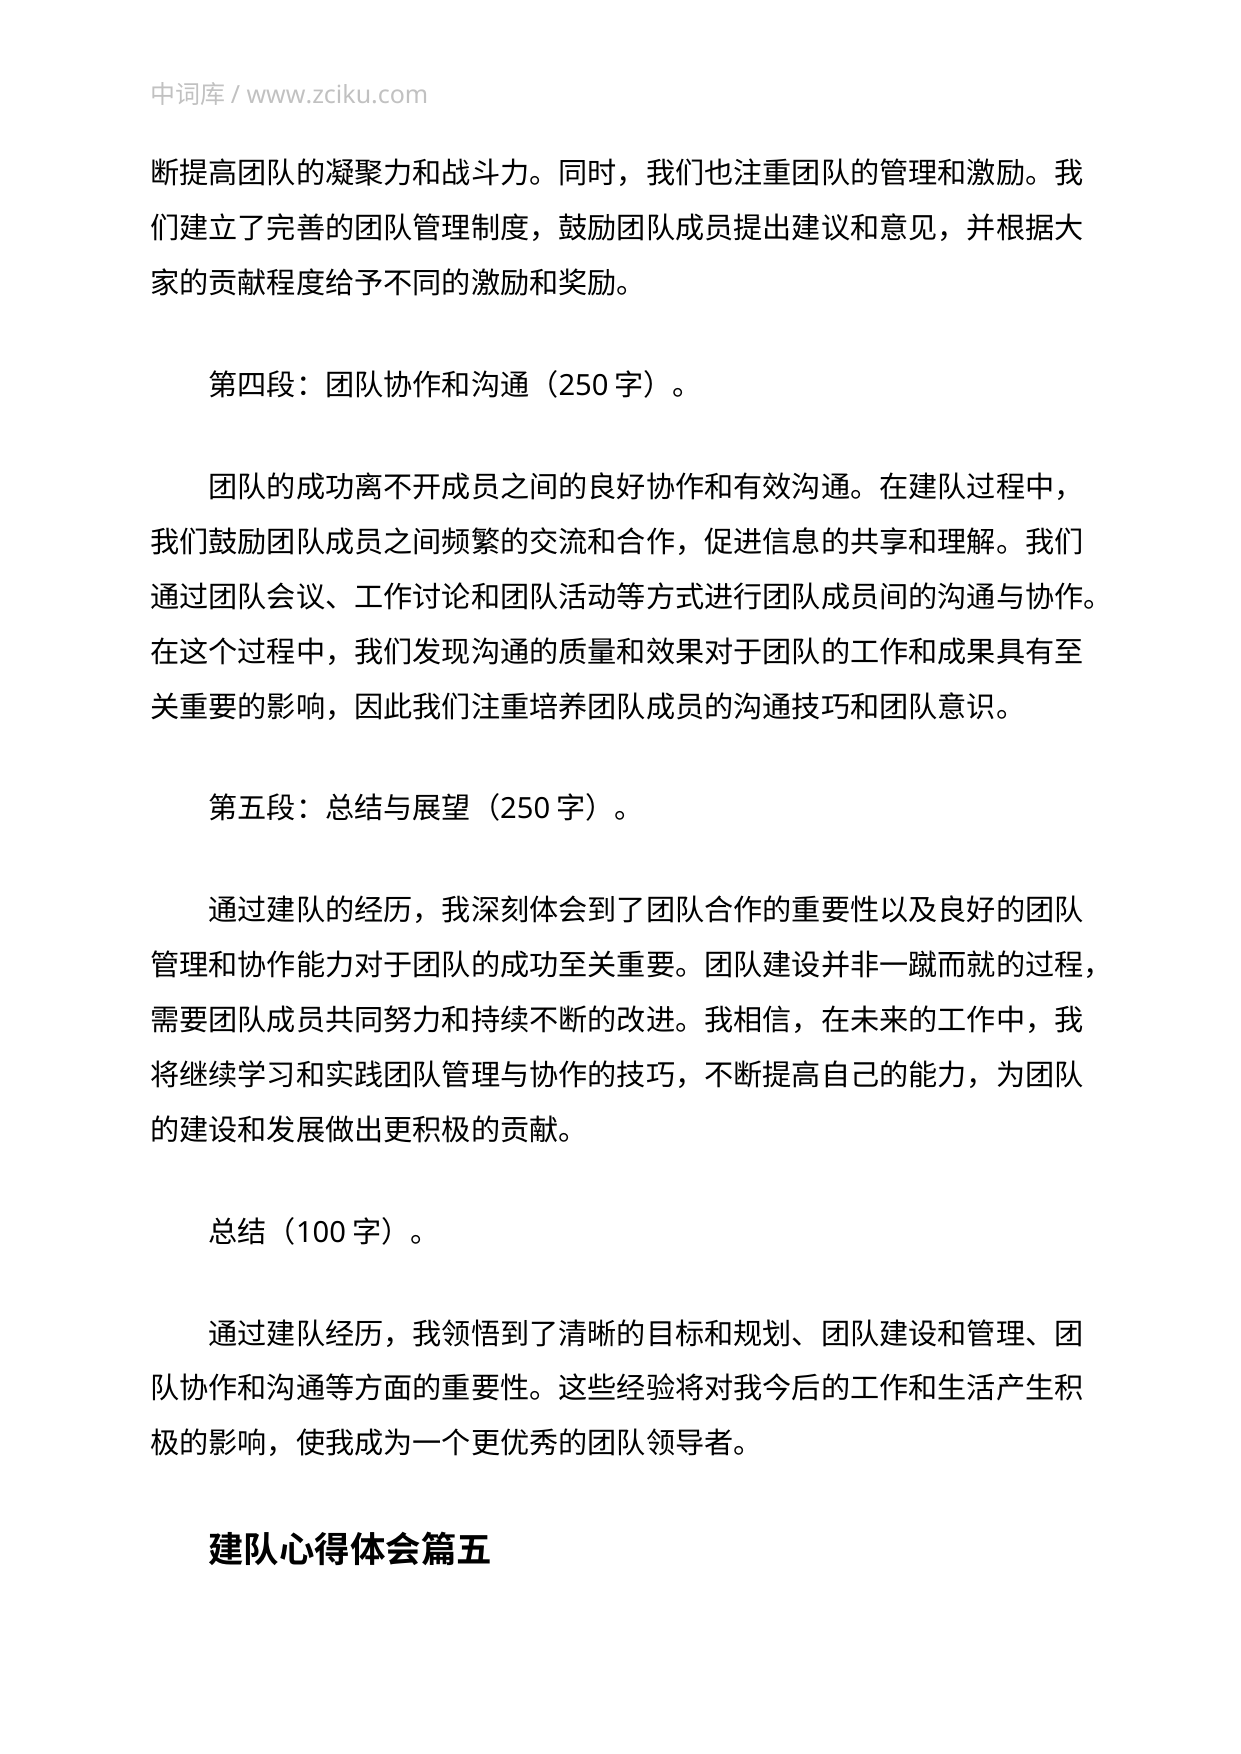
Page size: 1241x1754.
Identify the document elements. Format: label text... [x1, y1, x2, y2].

text 通过建队经历，我领悟到了清晰的目标和规划、团队建设和管理、团队协作和沟通等方面的重要性。这些经验将对我今后的工作和生活产生积极的影响，使我成为一个更优秀的团队领导者。 [150, 1310, 1090, 1462]
text 第五段：总结与展望（250字）。 [150, 785, 1090, 827]
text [150, 150, 1090, 302]
text 团队的成功离不开成员之间的良好协作和有效沟通。在建队过程中，我们鼓励团队成员之间频繁的交流和合作，促进信息的共享和理解。我们通过团队会议、工作讨论和团队活动等方式进行团队成员间的沟通与协作。在这个过程中，我们发现沟通的质量和效果对于团队的工作和成果具有至关重要的影响，因此我们注重培养团队成员的沟通技巧和团队意识。 [150, 463, 1090, 725]
text 建队心得体会篇五 [150, 1522, 1090, 1573]
text 通过建队的经历，我深刻体会到了团队合作的重要性以及良好的团队管理和协作能力对于团队的成功至关重要。团队建设并非一蹴而就的过程，需要团队成员共同努力和持续不断的改进。我相信，在未来的工作中，我将继续学习和实践团队管理与协作的技巧，不断提高自己的能力，为团队的建设和发展做出更积极的贡献。 [150, 887, 1090, 1149]
text 第四段：团队协作和沟通（250字）。 [150, 362, 1090, 404]
text 总结（100字）。 [150, 1208, 1090, 1251]
